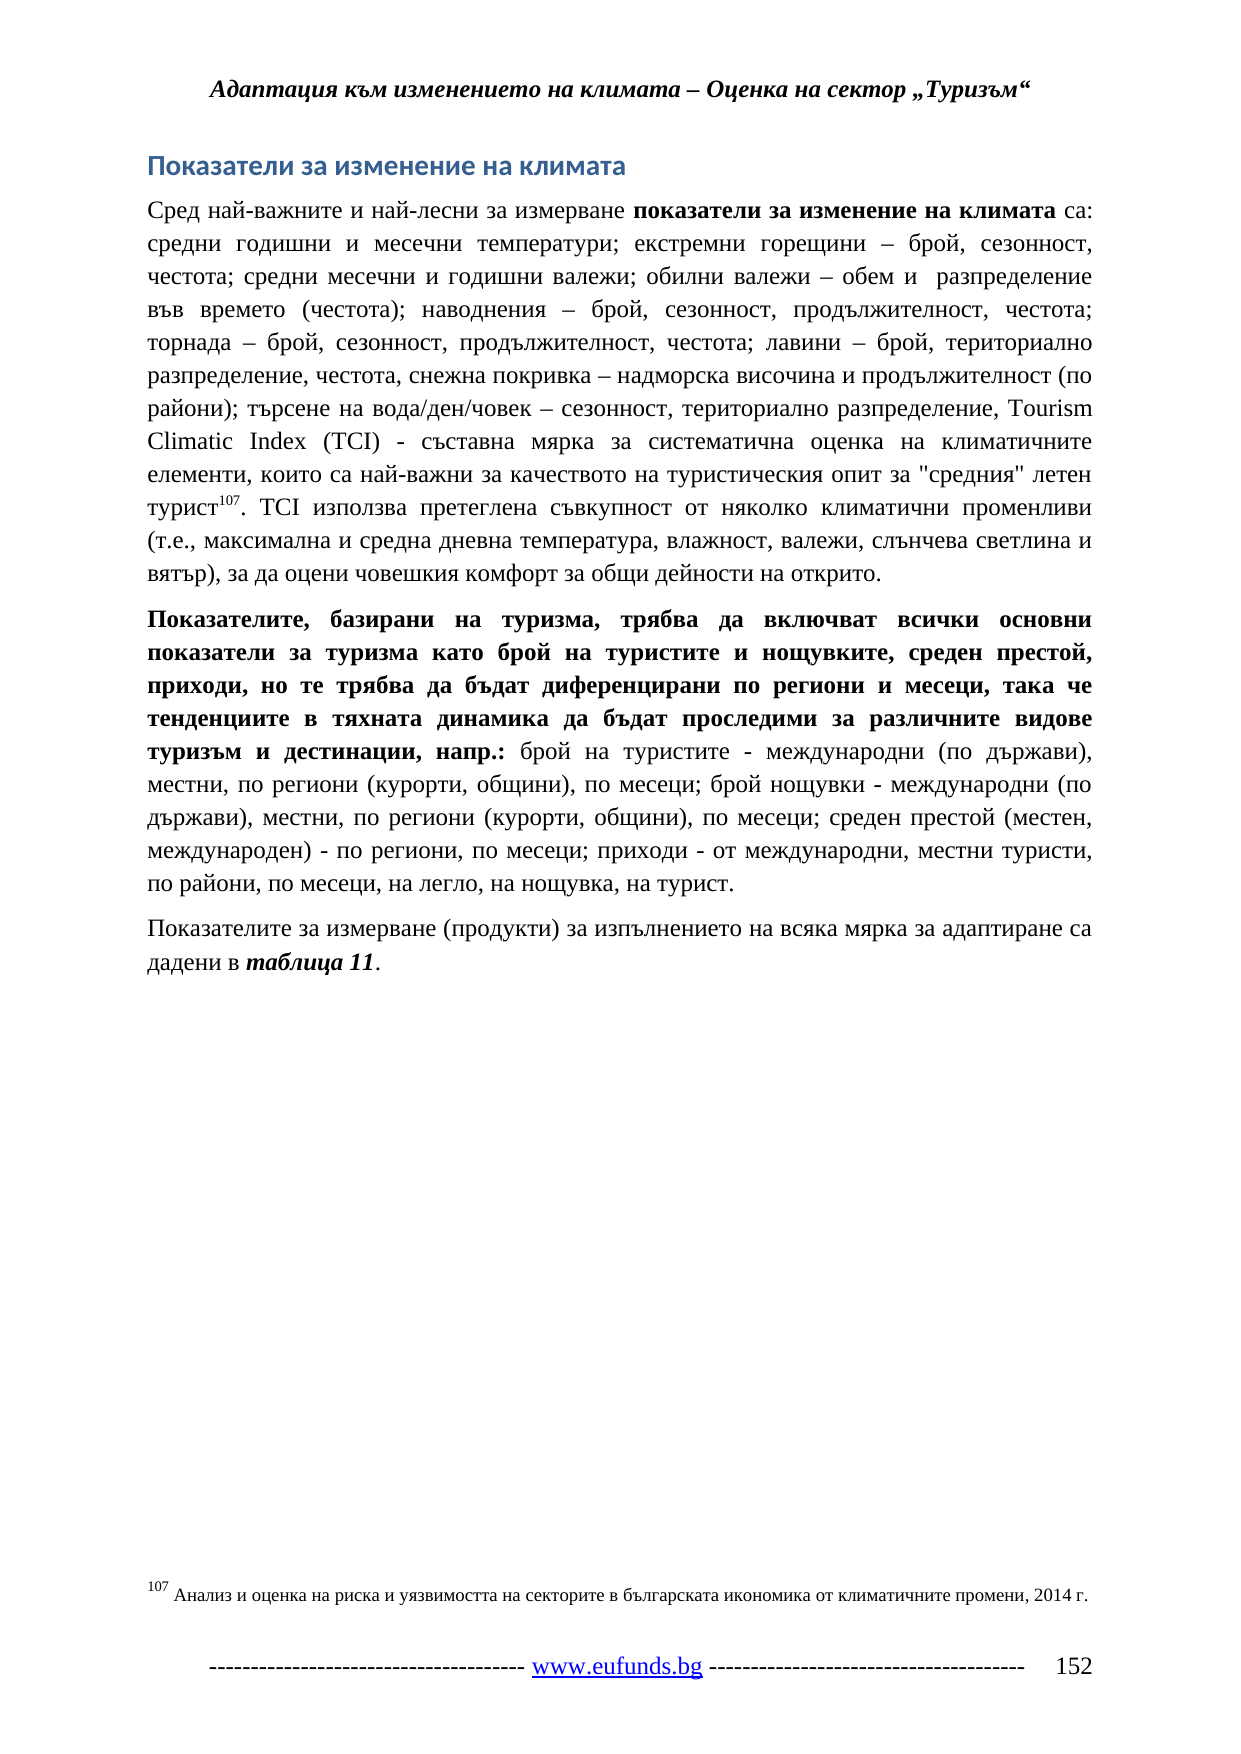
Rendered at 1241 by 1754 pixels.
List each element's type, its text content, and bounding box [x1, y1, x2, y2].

text Сред най-важните и най-лесни за измерване показатели за изменение на климата са: средни годишни и месечни температури; екстремни горещини – брой, сезонност, честота; средни месечни и годишни валежи; обилни валежи – обем и разпределение във времето (честота); наводнения – брой, сезонност, продължителност, честота; торнада – брой, сезонност, продължителност, честота; лавини – брой, териториално разпределение, честота, снежна покривка – надморска височина и продължителност (по райони); търсене на вода/ден/човек – сезонност, териториално разпределение, Tourism Climatic Index (TCI) - съставна мярка за систематична оценка на климатичните елементи, които са най-важни за качеството на туристическия опит за "средния" летен турист. TCI използва претеглена съвкупност от няколко климатични променливи (т.е., максимална и средна дневна температура, влажност, валежи, слънчева светлина и вятър), за да оцени човешкия комфорт за общи дейности на открито. [147, 195, 1093, 587]
text Показателите, базирани на туризма, трябва да включват всички основни показатели за туризма като брой на туристите и нощувките, среден престой, приходи, но те трябва да бъдат диференцирани по региони и месеци, така че тенденциите в тяхната динамика да бъдат проследими за различните видове туризъм и дестинации, напр.: брой на туристите - международни (по държави), местни, по региони (курорти, общини), по месеци; брой нощувки - международни (по държави), местни, по региони (курорти, общини), по месеци; среден престой (местен, международен) - по региони, по месеци; приходи - от международни, местни туристи, по райони, по месеци, на легло, на нощувка, на турист. [147, 604, 1093, 897]
text Показателите за измерване (продукти) за изпълнението на всяка мярка за адаптиране са дадени в таблица 11. [147, 913, 1093, 975]
subtitle Показатели за изменение на климата [147, 147, 1093, 183]
